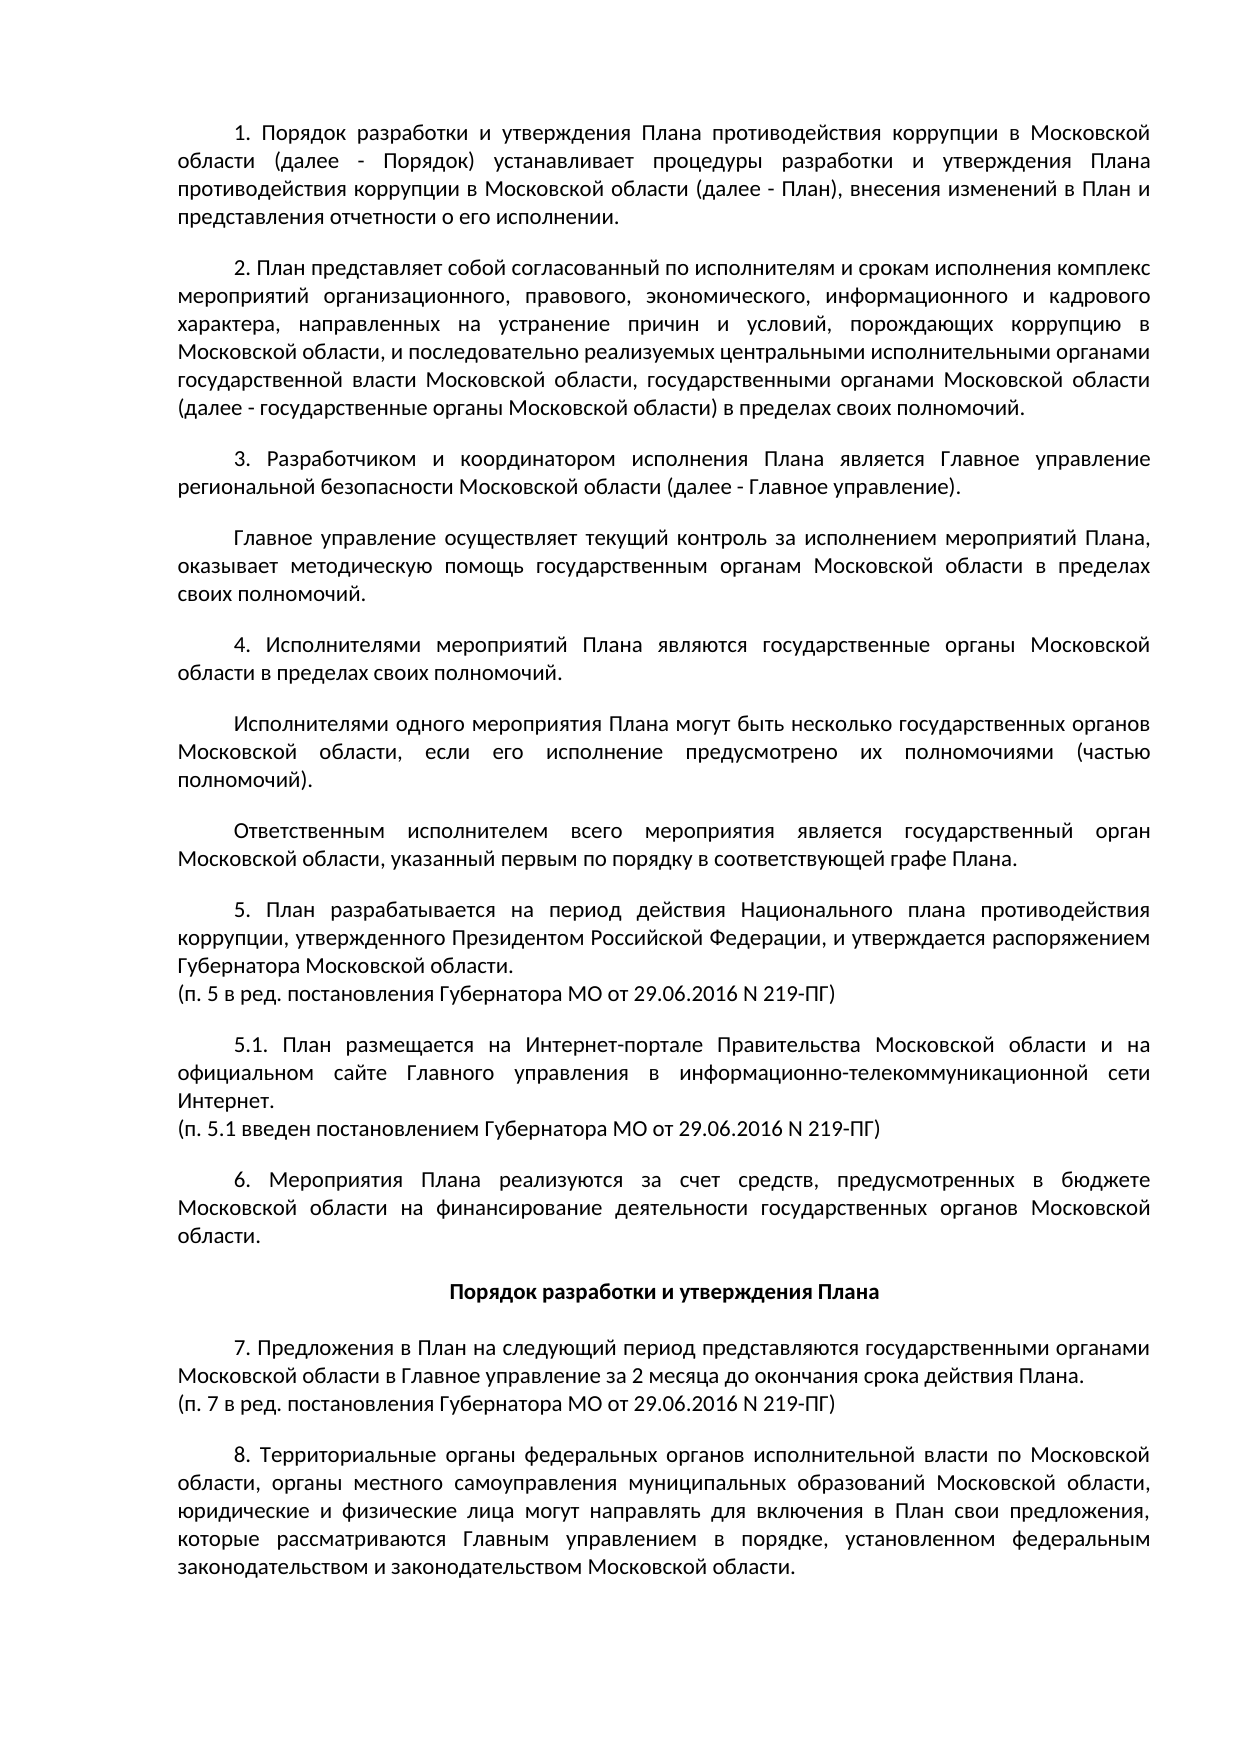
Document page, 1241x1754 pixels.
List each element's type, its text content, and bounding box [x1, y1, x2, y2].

text Главное управление осуществляет текущий контроль за исполнением мероприятий Плана, оказывает методическую помощь государственным органам Московской области в пределах своих полномочий. [177, 523, 1152, 607]
text 8. Территориальные органы федеральных органов исполнительной власти по Московской области, органы местного самоуправления муниципальных образований Московской области, юридические и физические лица могут направлять для включения в План свои предложения, которые рассматриваются Главным управлением в порядке, установленном федеральным законодательством и законодательством Московской области. [177, 1440, 1152, 1580]
text 2. План представляет собой согласованный по исполнителям и срокам исполнения комплекс мероприятий организационного, правового, экономического, информационного и кадрового характера, направленных на устранение причин и условий, порождающих коррупцию в Московской области, и последовательно реализуемых центральными исполнительными органами государственной власти Московской области, государственными органами Московской области (далее - государственные органы Московской области) в пределах своих полномочий. [177, 253, 1152, 421]
text 7. Предложения в План на следующий период представляются государственными органами Московской области в Главное управление за 2 месяца до окончания срока действия Плана. [177, 1333, 1152, 1389]
text Ответственным исполнителем всего мероприятия является государственный орган Московской области, указанный первым по порядку в соответствующей графе Плана. [177, 816, 1152, 872]
text 5.1. План размещается на Интернет-портале Правительства Московской области и на официальном сайте Главного управления в информационно-телекоммуникационной сети Интернет. [177, 1030, 1152, 1114]
text 5. План разрабатывается на период действия Национального плана противодействия коррупции, утвержденного Президентом Российской Федерации, и утверждается распоряжением Губернатора Московской области. [177, 895, 1152, 979]
text 3. Разработчиком и координатором исполнения Плана является Главное управление региональной безопасности Московской области (далее - Главное управление). [177, 444, 1152, 500]
text (п. 5.1 введен постановлением Губернатора МО от 29.06.2016 N 219-ПГ) [177, 1114, 1152, 1142]
text (п. 5 в ред. постановления Губернатора МО от 29.06.2016 N 219-ПГ) [177, 979, 1152, 1007]
text 1. Порядок разработки и утверждения Плана противодействия коррупции в Московской области (далее - Порядок) устанавливает процедуры разработки и утверждения Плана противодействия коррупции в Московской области (далее - План), внесения изменений в План и представления отчетности о его исполнении. [177, 118, 1152, 230]
text 6. Мероприятия Плана реализуются за счет средств, предусмотренных в бюджете Московской области на финансирование деятельности государственных органов Московской области. [177, 1165, 1152, 1249]
text Исполнителями одного мероприятия Плана могут быть несколько государственных органов Московской области, если его исполнение предусмотрено их полномочиями (частью полномочий). [177, 709, 1152, 793]
text 4. Исполнителями мероприятий Плана являются государственные органы Московской области в пределах своих полномочий. [177, 630, 1152, 686]
text (п. 7 в ред. постановления Губернатора МО от 29.06.2016 N 219-ПГ) [177, 1389, 1152, 1417]
title Порядок разработки и утверждения Плана [177, 1277, 1152, 1305]
